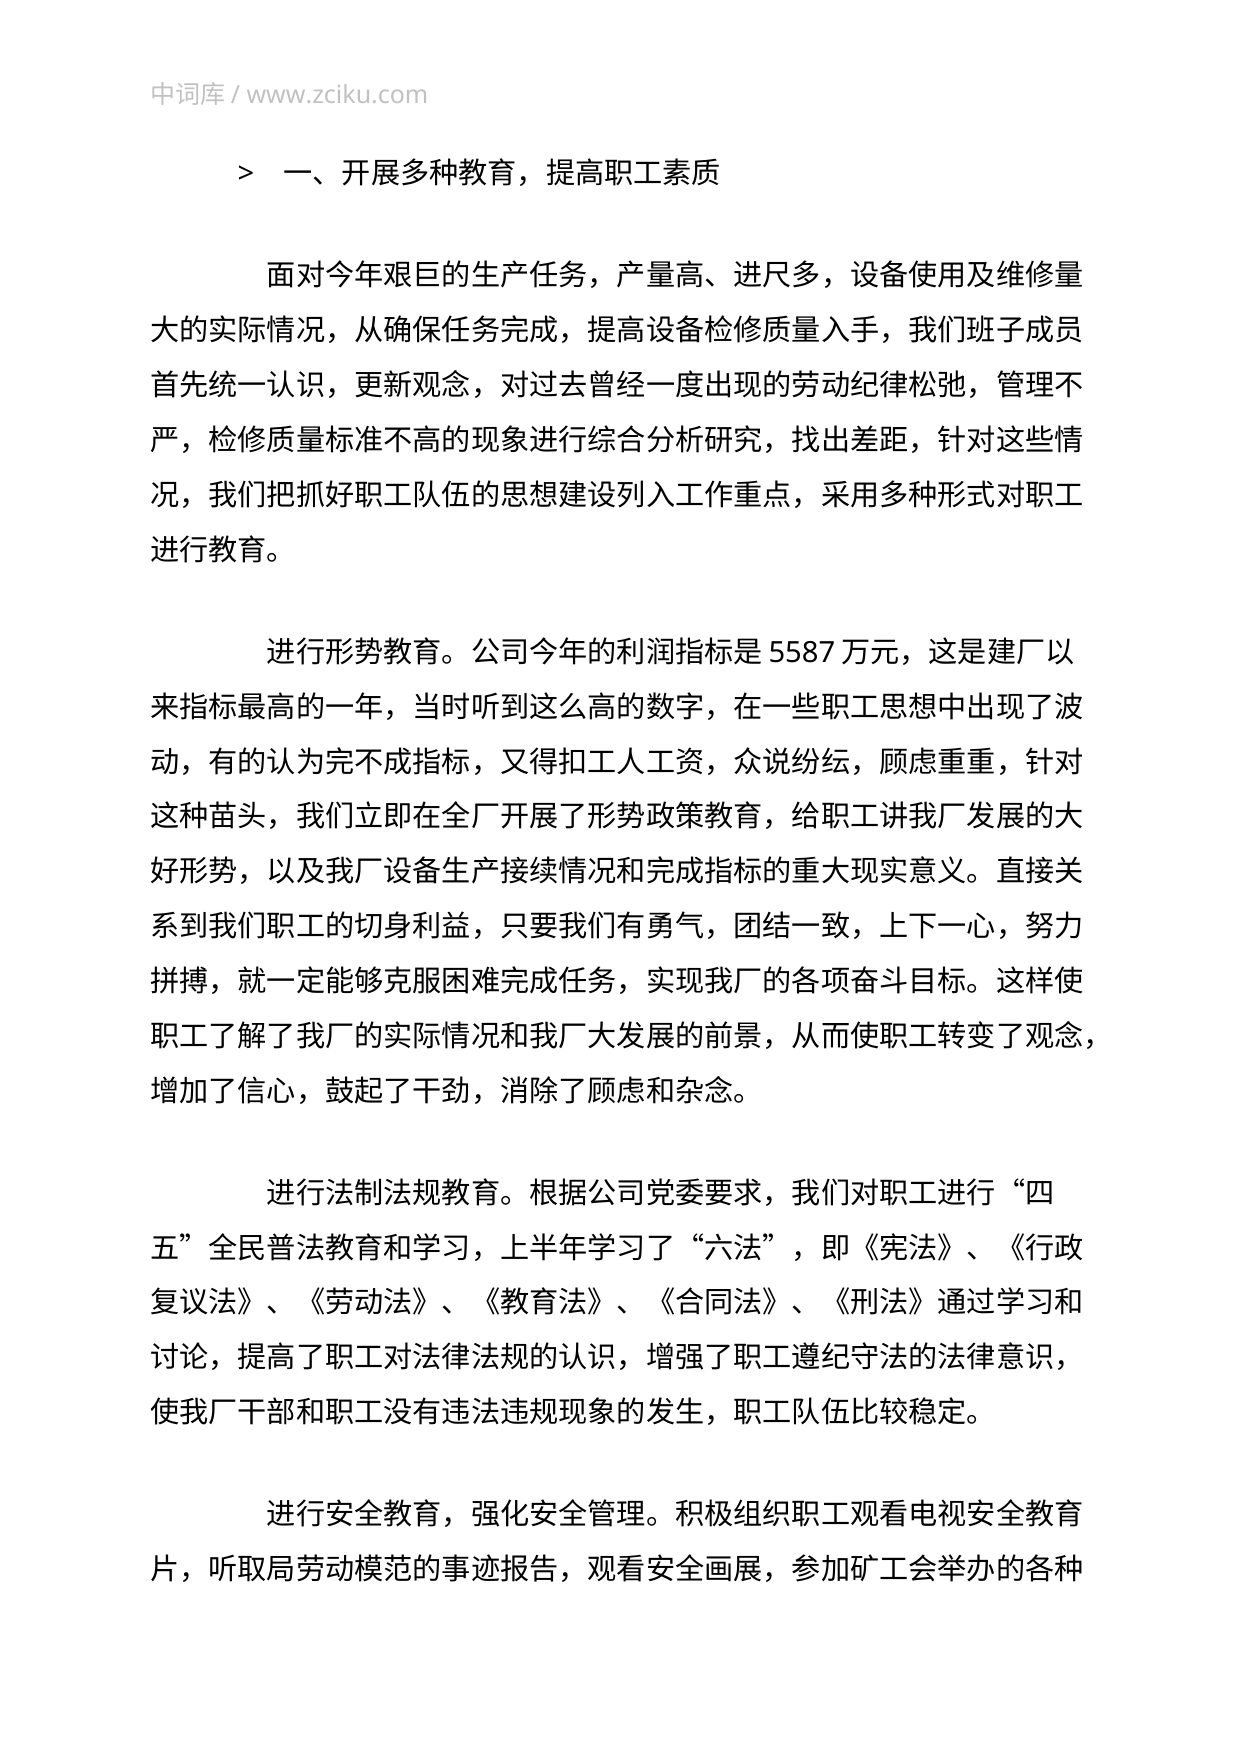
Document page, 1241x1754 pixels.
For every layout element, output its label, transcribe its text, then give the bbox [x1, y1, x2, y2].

text 进行法制法规教育。根据公司党委要求，我们对职工进行“四五”全民普法教育和学习，上半年学习了“六法”，即《宪法》、《行政复议法》、《劳动法》、《教育法》、《合同法》、《刑法》通过学习和讨论，提高了职工对法律法规的认识，增强了职工遵纪守法的法律意识，使我厂干部和职工没有违法违规现象的发生，职工队伍比较稳定。 [150, 1169, 1090, 1431]
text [150, 1491, 1090, 1588]
text 进行形势教育。公司今年的利润指标是5587万元，这是建厂以来指标最高的一年，当时听到这么高的数字，在一些职工思想中出现了波动，有的认为完不成指标，又得扣工人工资，众说纷纭，顾虑重重，针对这种苗头，我们立即在全厂开展了形势政策教育，给职工讲我厂发展的大好形势，以及我厂设备生产接续情况和完成指标的重大现实意义。直接关系到我们职工的切身利益，只要我们有勇气，团结一致，上下一心，努力拼搏，就一定能够克服困难完成任务，实现我厂的各项奋斗目标。这样使职工了解了我厂的实际情况和我厂大发展的前景，从而使职工转变了观念，增加了信心，鼓起了干劲，消除了顾虑和杂念。 [150, 628, 1090, 1110]
text 面对今年艰巨的生产任务，产量高、进尺多，设备使用及维修量大的实际情况，从确保任务完成，提高设备检修质量入手，我们班子成员首先统一认识，更新观念，对过去曾经一度出现的劳动纪律松弛，管理不严，检修质量标准不高的现象进行综合分析研究，找出差距，针对这些情况，我们把抓好职工队伍的思想建设列入工作重点，采用多种形式对职工进行教育。 [150, 252, 1090, 569]
text > 一、开展多种教育，提高职工素质 [150, 150, 1090, 192]
